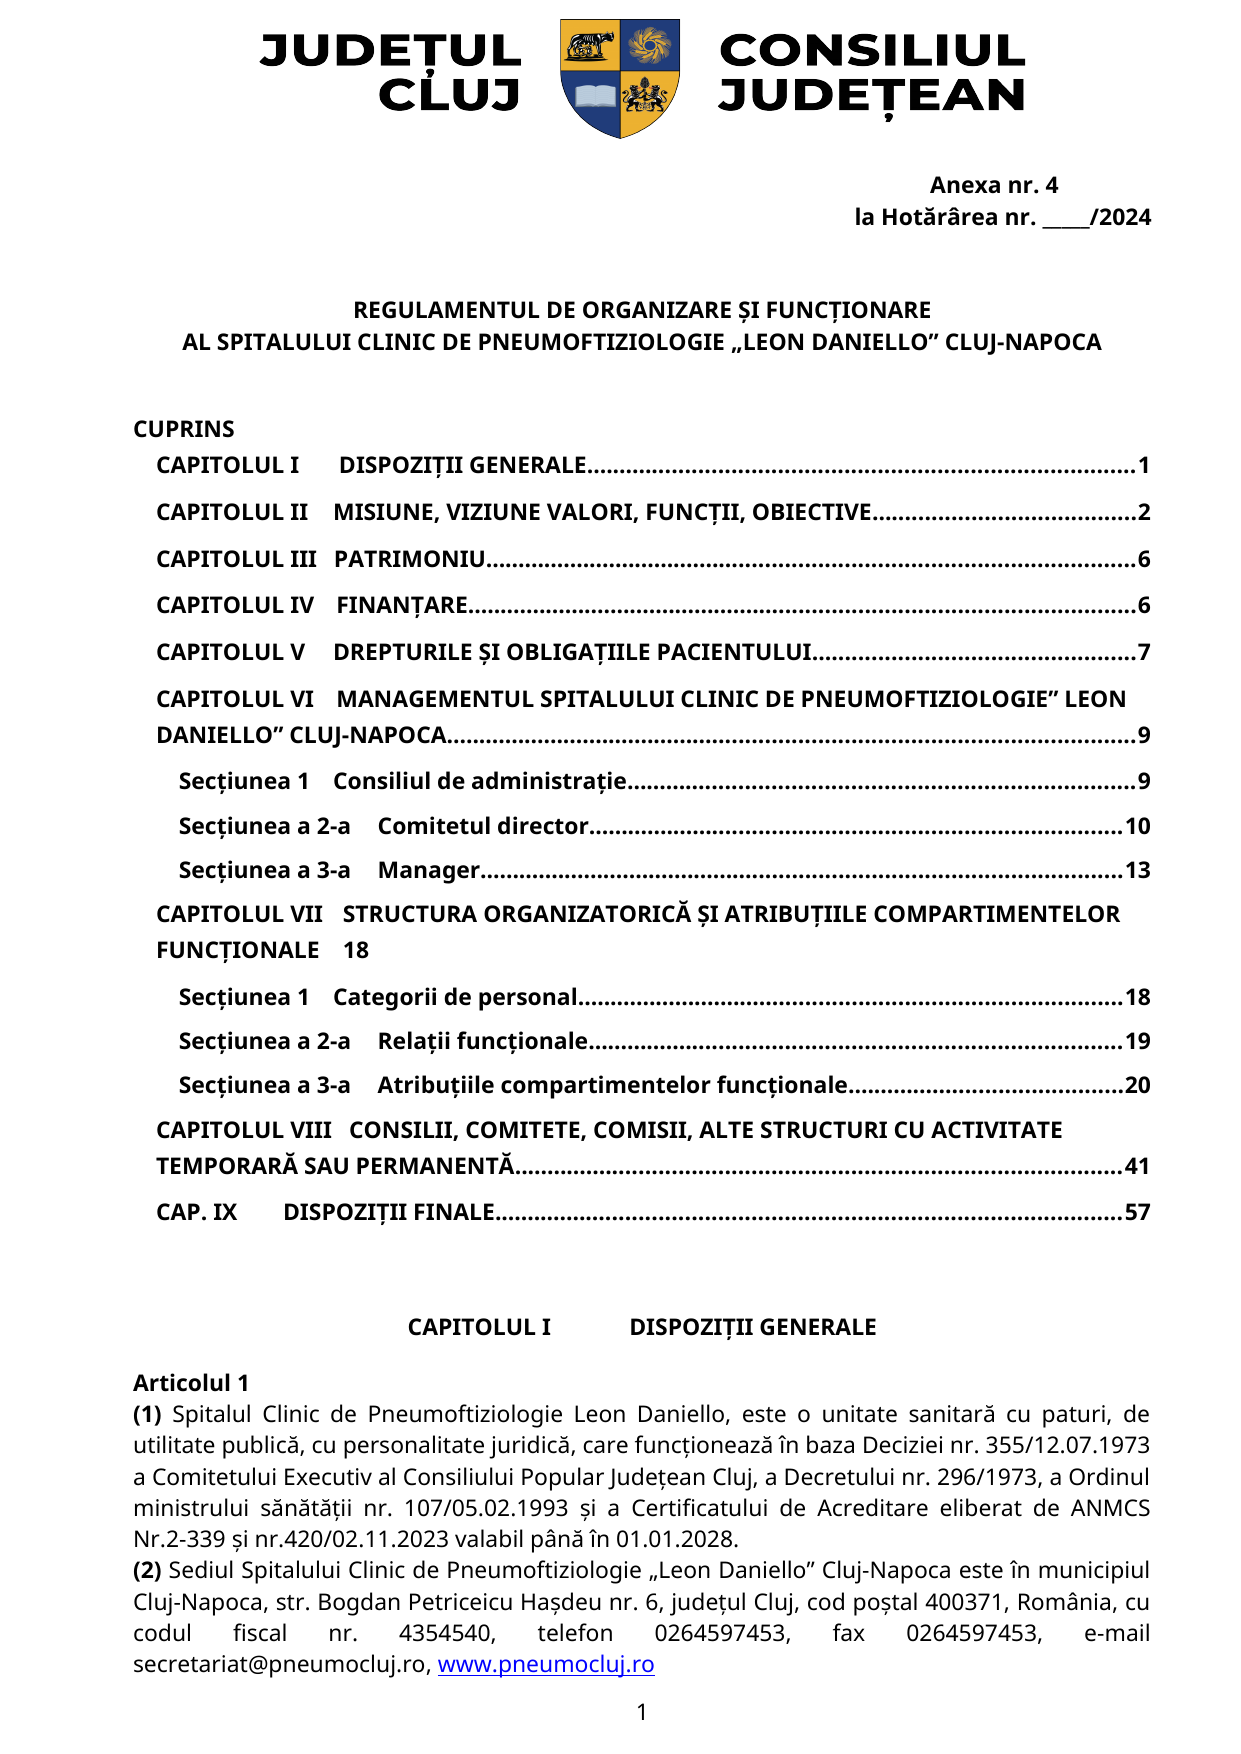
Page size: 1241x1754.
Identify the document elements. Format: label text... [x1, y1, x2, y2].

text AL SPITALULUI CLINIC DE PNEUMOFTIZIOLOGIE „LEON DANIELLO” CLUJ-NAPOCA [133, 326, 1151, 357]
text (1) Spitalul Clinic de Pneumoftiziologie Leon Daniello, este o unitate sanitară cu paturi, de utilitate publică, cu personalitate juridică, care funcționează în baza Deciziei nr. 355/12.07.1973 a Comitetului Executiv al Consiliului Popular Județean Cluj, a Decretului nr. 296/1973, a Ordinul ministrului sănătății nr. 107/05.02.1993 și a Certificatului de Acreditare eliberat de ANMCS Nr.2-339 și nr.420/02.11.2023 valabil până în 01.01.2028. [133, 1398, 1151, 1554]
text REGULAMENTUL DE ORGANIZARE ȘI FUNCȚIONARE [133, 294, 1151, 326]
subtitle CAPITOLUL I DISPOZIȚII GENERALE [133, 1311, 1151, 1342]
text Articolul 1 [133, 1367, 1151, 1398]
text la Hotărârea nr. _____/2024 [133, 201, 1151, 232]
picture [259, 19, 1025, 139]
text (2) Sediul Spitalului Clinic de Pneumoftiziologie „Leon Daniello” Cluj-Napoca este în municipiul Cluj-Napoca, str. Bogdan Petriceicu Hașdeu nr. 6, județul Cluj, cod poștal 400371, România, cu codul fiscal nr. 4354540, telefon 0264597453, fax 0264597453, e-mail secretariat@pneumocluj.ro, www.pneumocluj.ro [133, 1554, 1151, 1679]
text Anexa nr. 4 [133, 169, 1151, 201]
